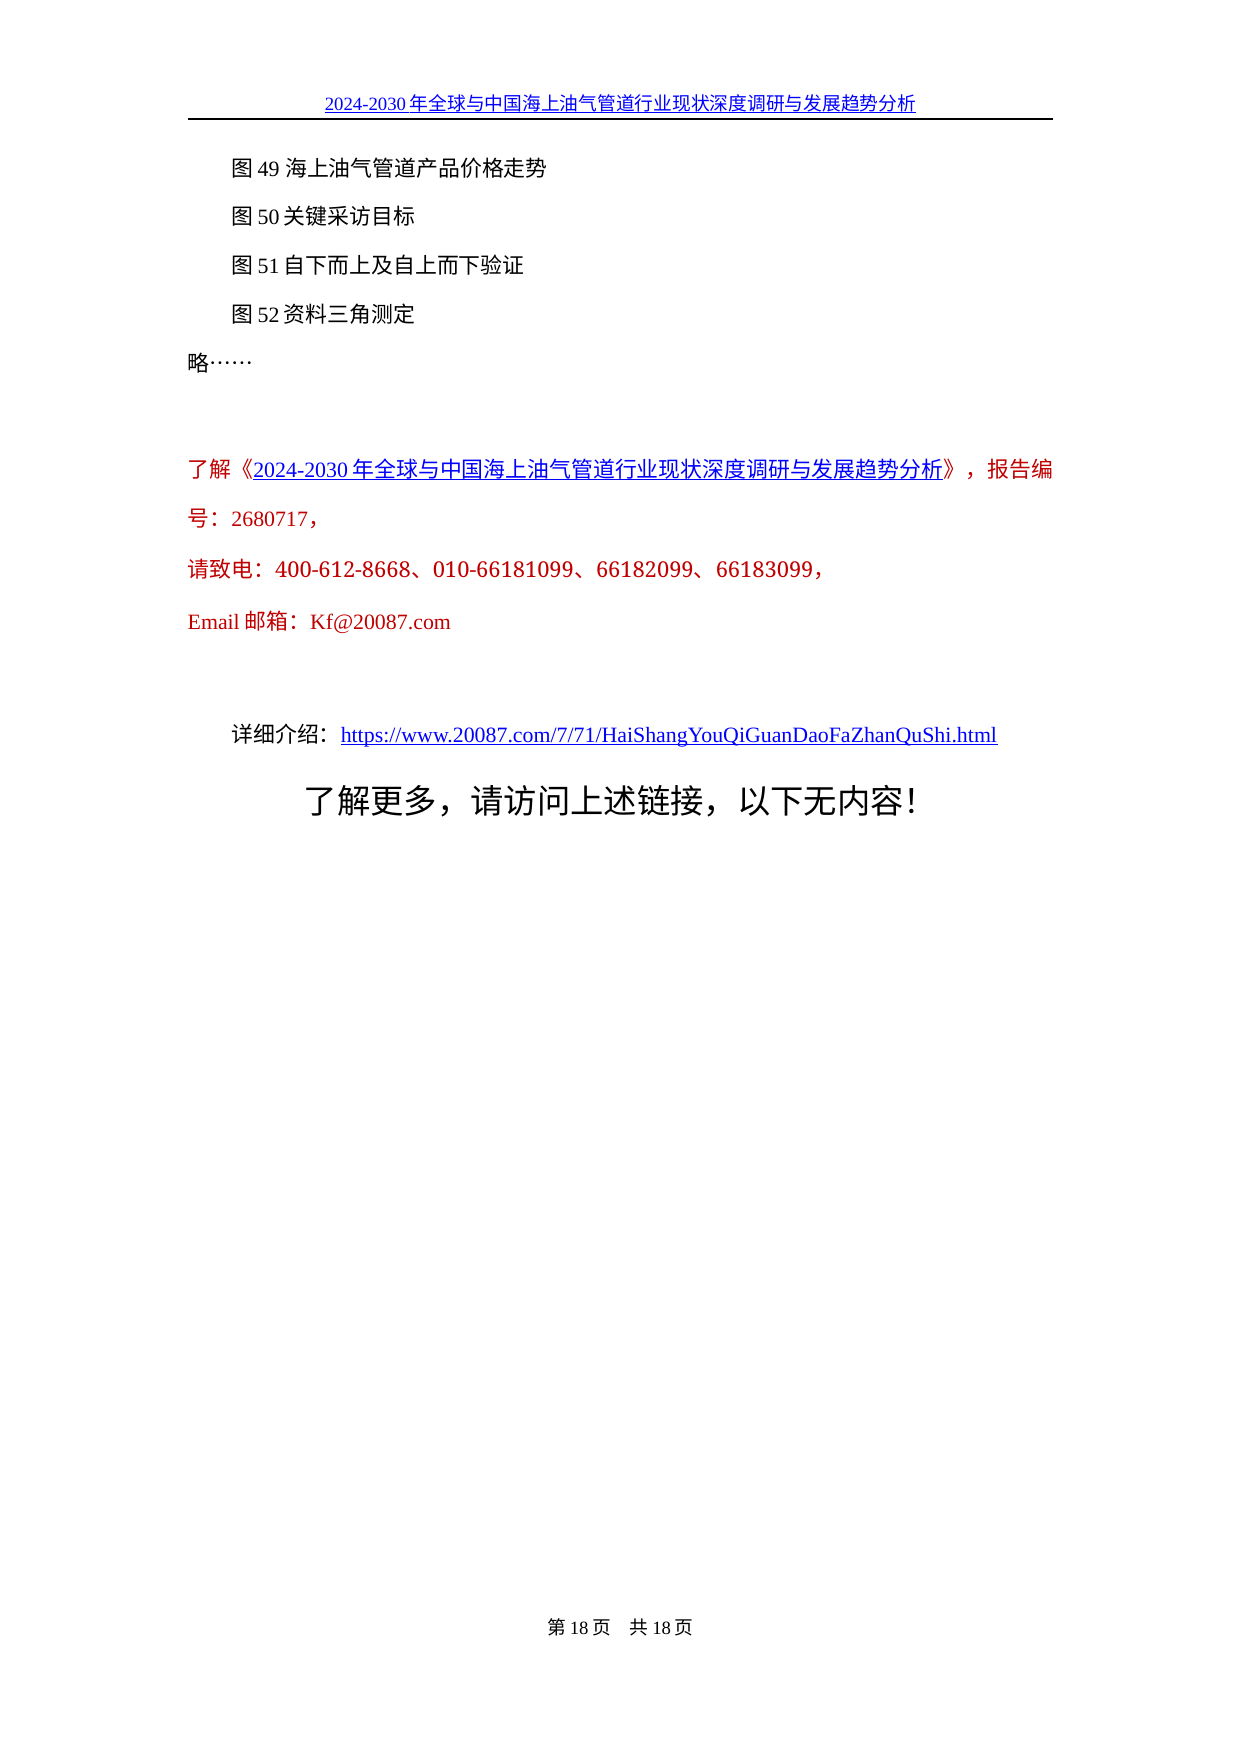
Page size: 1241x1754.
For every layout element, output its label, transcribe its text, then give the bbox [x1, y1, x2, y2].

title 了解更多，请访问上述链接，以下无内容！ [187, 766, 1053, 831]
text 请致电：400-612-8668、010-66181099、66182099、66183099， [187, 552, 1053, 584]
text 详细介绍：https://www.20087.com/7/71/HaiShangYouQiGuanDaoFaZhanQuShi.html [187, 716, 1053, 749]
text 了解《2024-2030年全球与中国海上油气管道行业现状深度调研与发展趋势分析》，报告编号：2680717， [187, 452, 1053, 533]
text Email邮箱：Kf@20087.com [187, 603, 1053, 636]
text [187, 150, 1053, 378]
